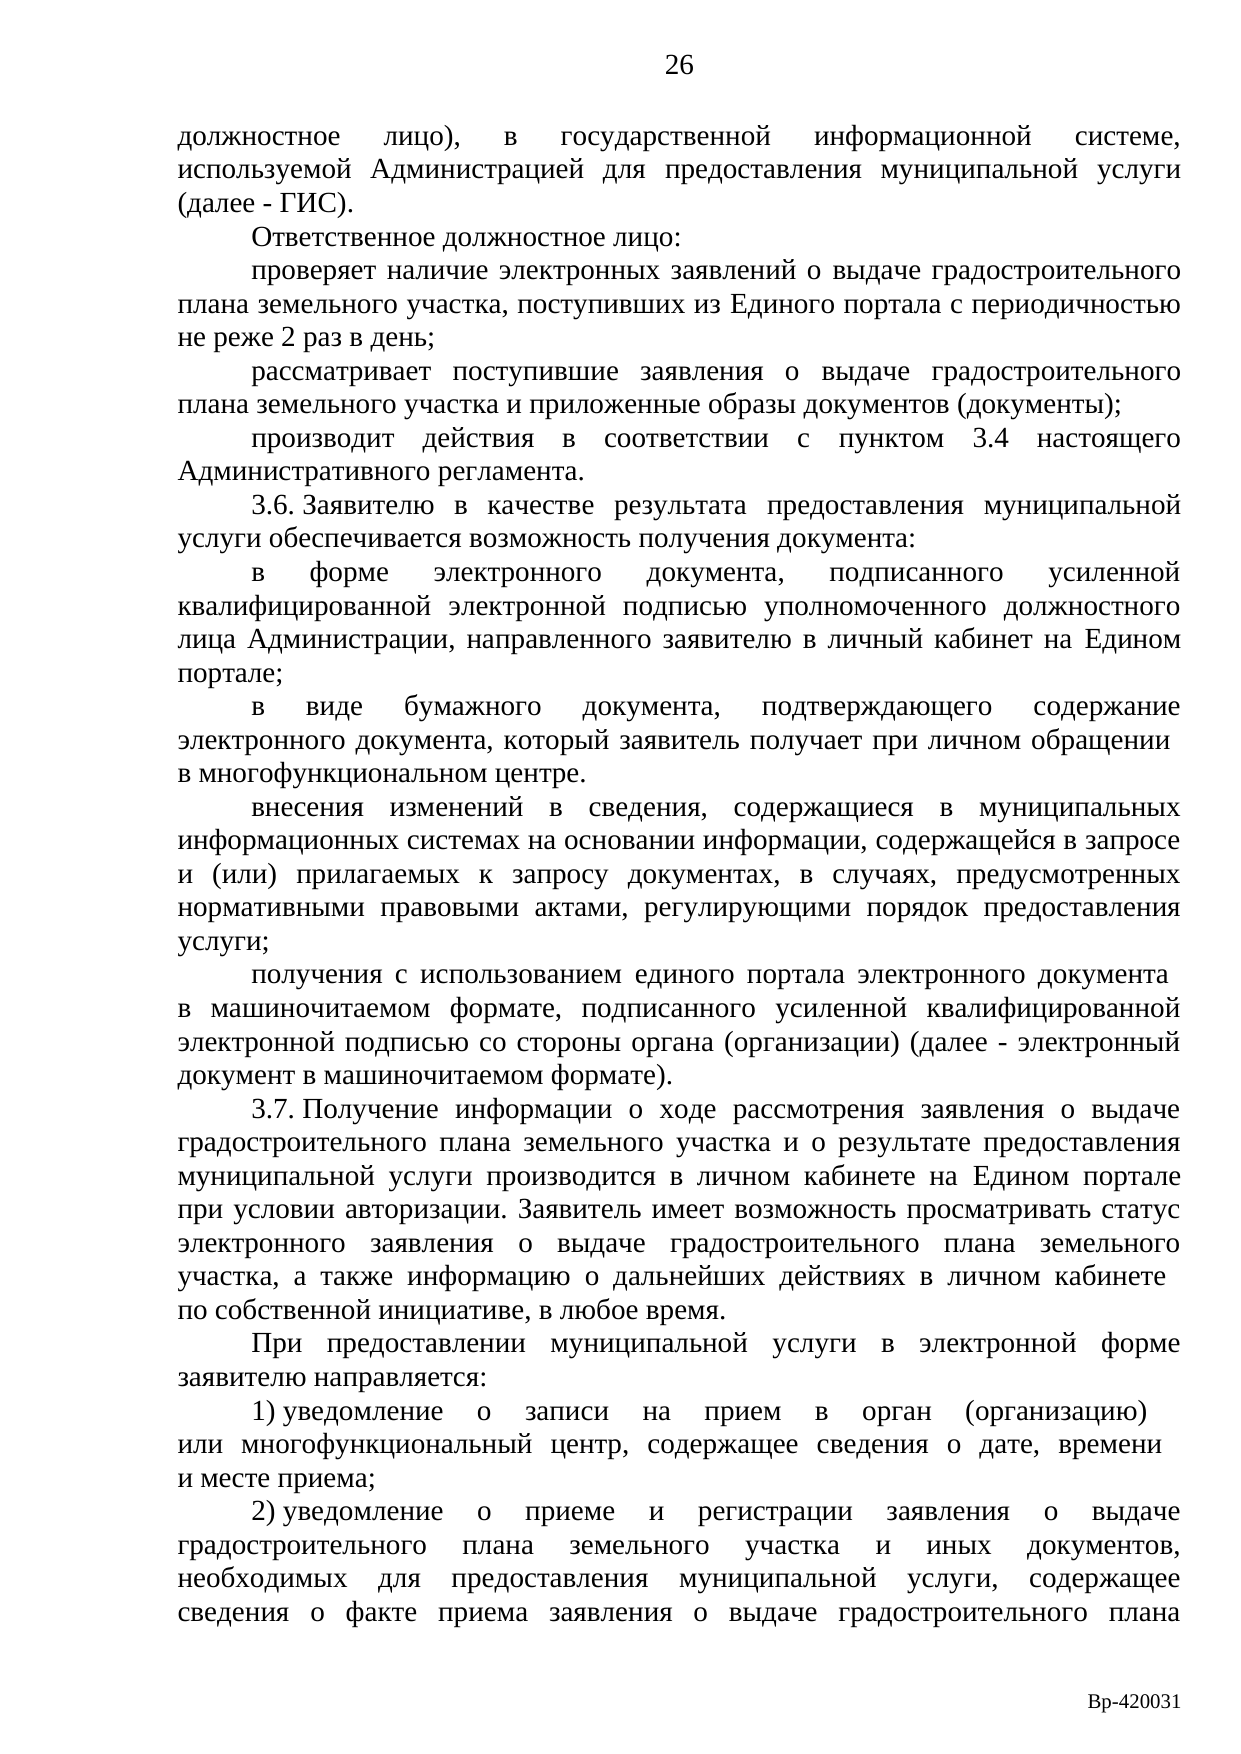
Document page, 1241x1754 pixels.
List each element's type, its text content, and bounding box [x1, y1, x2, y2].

text рассматривает поступившие заявления о выдаче градостроительного плана земельного участка и приложенные образы документов (документы); [177, 353, 1181, 420]
text Ответственное должностное лицо: [177, 219, 1181, 252]
text получения с использованием единого портала электронного документа в машиночитаемом формате, подписанного усиленной квалифицированной электронной подписью со стороны органа (организации) (далее - электронный документ в машиночитаемом формате). [177, 957, 1181, 1091]
text производит действия в соответствии с пунктом 3.4 настоящего Административного регламента. [177, 420, 1181, 487]
text 3.6. Заявителю в качестве результата предоставления муниципальной услуги обеспечивается возможность получения документа: [177, 487, 1181, 554]
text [177, 1493, 1181, 1627]
text При предоставлении муниципальной услуги в электронной форме заявителю направляется: [177, 1326, 1181, 1393]
text 3.7. Получение информации о ходе рассмотрения заявления о выдаче градостроительного плана земельного участка и о результате предоставления муниципальной услуги производится в личном кабинете на Едином портале при условии авторизации. Заявитель имеет возможность просматривать статус электронного заявления о выдаче градостроительного плана земельного участка, а также информацию о дальнейших действиях в личном кабинете по собственной инициативе, в любое время. [177, 1091, 1181, 1326]
text внесения изменений в сведения, содержащиеся в муниципальных информационных системах на основании информации, содержащейся в запросе и (или) прилагаемых к запросу документах, в случаях, предусмотренных нормативными правовыми актами, регулирующими порядок предоставления услуги; [177, 789, 1181, 957]
text в форме электронного документа, подписанного усиленной квалифицированной электронной подписью уполномоченного должностного лица Администрации, направленного заявителю в личный кабинет на Едином портале; [177, 554, 1181, 688]
text 1) уведомление о записи на прием в орган (организацию) или многофункциональный центр, содержащее сведения о дате, времени и месте приема; [177, 1393, 1181, 1493]
text в виде бумажного документа, подтверждающего содержание электронного документа, который заявитель получает при личном обращении в многофункциональном центре. [177, 688, 1181, 789]
text проверяет наличие электронных заявлений о выдаче градостроительного плана земельного участка, поступивших из Единого портала с периодичностью не реже 2 раз в день; [177, 252, 1181, 353]
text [177, 118, 1181, 219]
